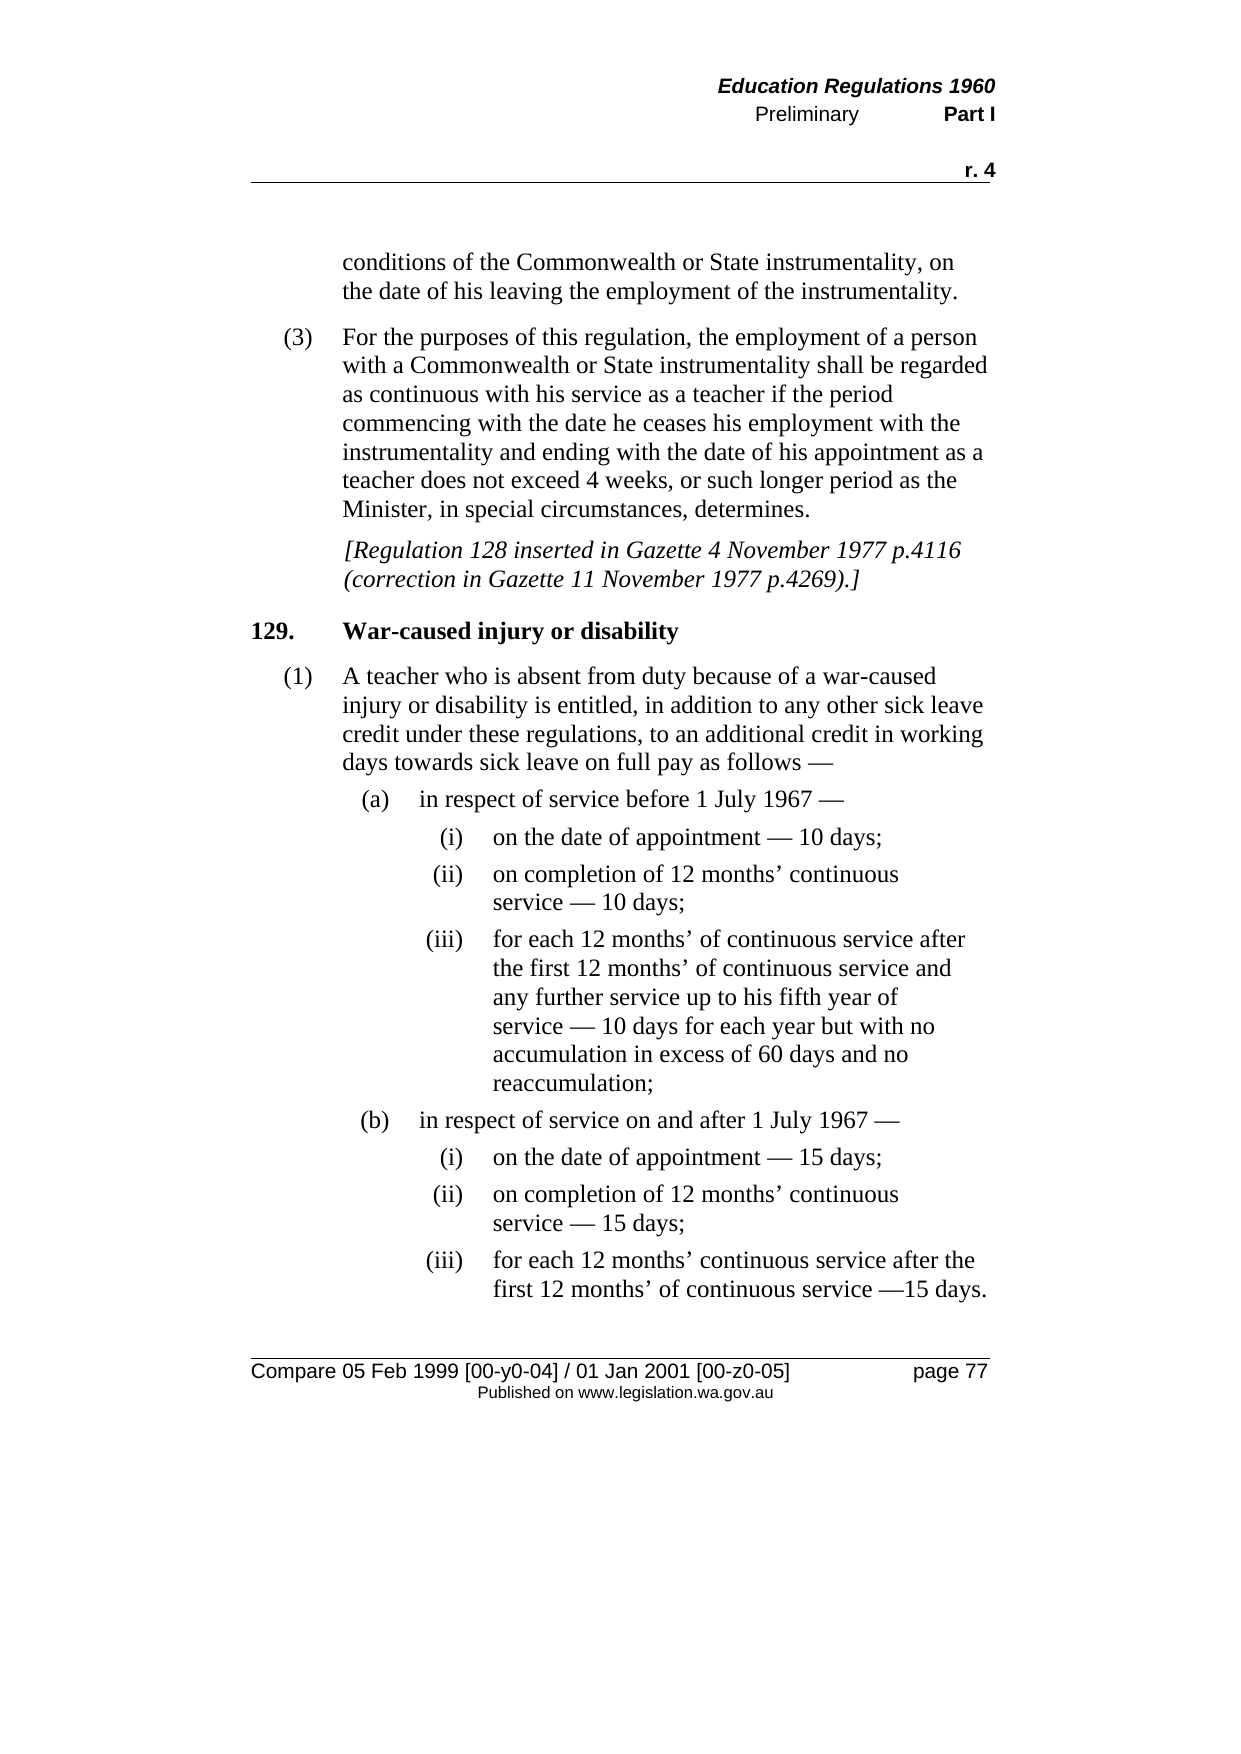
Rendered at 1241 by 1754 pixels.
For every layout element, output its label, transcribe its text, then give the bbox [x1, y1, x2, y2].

text (iii) for each 12 months’ continuous service after the first 12 months’ of continuous service —15 days. [251, 1245, 990, 1303]
text (ii) on completion of 12 months’ continuous service — 10 days; [251, 859, 990, 916]
text (3) For the purposes of this regulation, the employment of a person with a Commonwealth or State instrumentality shall be regarded as continuous with his service as a teacher if the period commencing with the date he ceases his employment with the instrumentality and ending with the date of his appointment as a teacher does not exceed 4 weeks, or such longer period as the Minister, in special circumstances, determines. [251, 322, 990, 523]
text (ii) on completion of 12 months’ continuous service — 15 days; [251, 1179, 990, 1237]
text (i) on the date of appointment — 15 days; [251, 1142, 990, 1171]
text [Regulation 128 inserted in Gazette 4 November 1977 p.4116 (correction in Gazette 11 November 1977 p.4269).] [251, 535, 990, 593]
text (i) on the date of appointment — 10 days; [251, 822, 990, 850]
text (1) A teacher who is absent from duty because of a war-caused injury or disability is entitled, in addition to any other sick leave credit under these regulations, to an additional credit in working days towards sick leave on full pay as follows — [251, 661, 990, 776]
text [251, 247, 990, 305]
text (a) in respect of service before 1 July 1967 — [251, 784, 990, 813]
text (b) in respect of service on and after 1 July 1967 — [251, 1105, 990, 1134]
subtitle 129. War-caused injury or disability [251, 616, 990, 644]
text (iii) for each 12 months’ of continuous service after the first 12 months’ of continuous service and any further service up to his fifth year of service — 10 days for each year but with no accumulation in excess of 60 days and no reaccumulation; [251, 924, 990, 1097]
